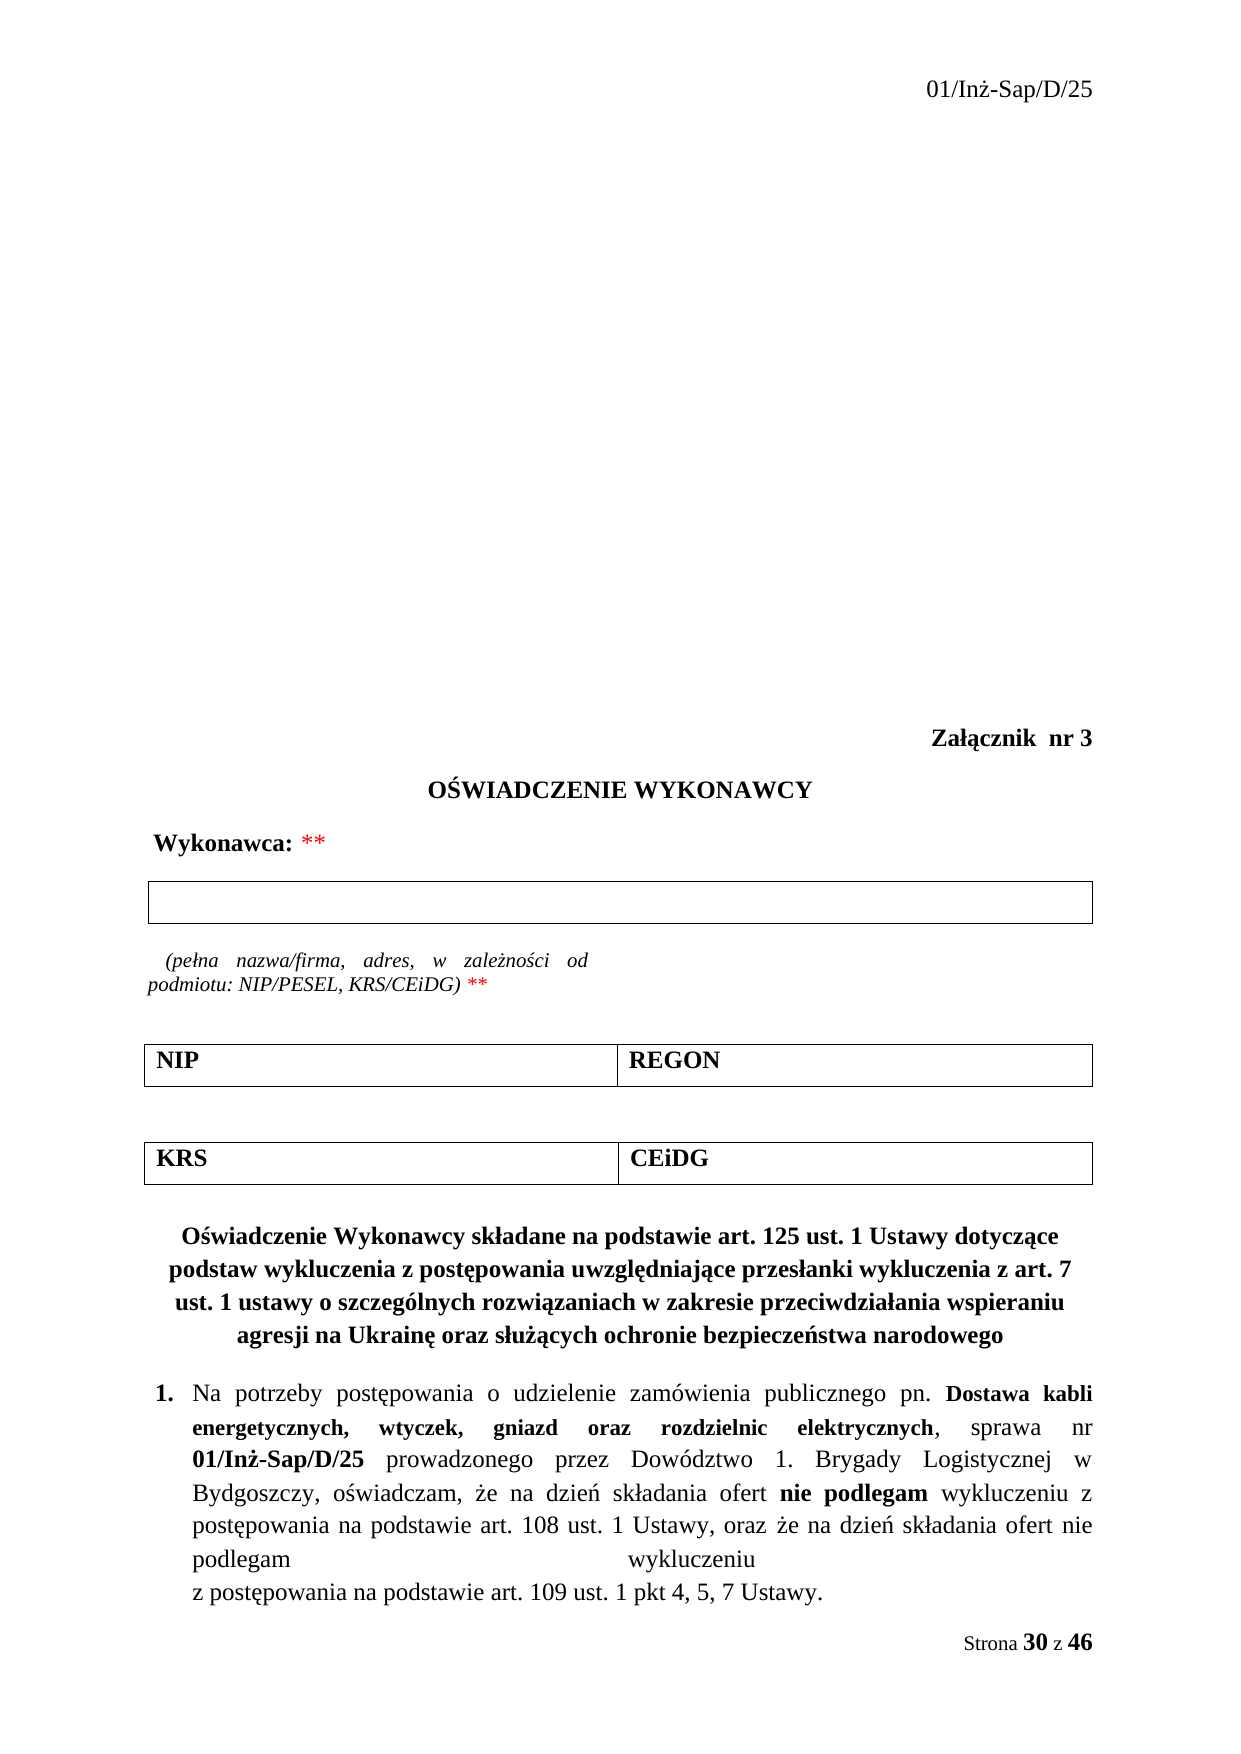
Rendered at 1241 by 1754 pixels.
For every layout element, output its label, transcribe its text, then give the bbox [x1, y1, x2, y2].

list Na potrzeby postępowania o udzielenie zamówienia publicznego pn. Dostawa kabli energetycznych, wtyczek, gniazd oraz rozdzielnic elektrycznych, sprawa nr 01/Inż-Sap/D/25 prowadzonego przez Dowództwo 1. Brygady Logistycznej w Bydgoszczy, oświadczam, że na dzień składania ofert nie podlegam wykluczeniu z postępowania na podstawie art. 108 ust. 1 Ustawy, oraz że na dzień składania ofert nie podlegam wykluczeniu z postępowania na podstawie art. 109 ust. 1 pkt 4, 5, 7 Ustawy. [155, 1378, 1092, 1605]
text Załącznik nr 3 [148, 723, 1092, 751]
text Oświadczenie Wykonawcy składane na podstawie art. 125 ust. 1 Ustawy dotyczące podstaw wykluczenia z postępowania uwzględniające przesłanki wykluczenia z art. 7 ust. 1 ustawy o szczególnych rozwiązaniach w zakresie przeciwdziałania wspieraniu agresji na Ukrainę oraz służących ochronie bezpieczeństwa narodowego [148, 1221, 1092, 1349]
text Wykonawca: ** [148, 828, 1092, 857]
table_header CEiDG [619, 1143, 1092, 1184]
table_header KRS [145, 1143, 618, 1184]
table_header REGON [618, 1045, 1092, 1086]
table_header NIP [145, 1045, 617, 1086]
table_header [149, 882, 1092, 922]
text OŚWIADCZENIE WYKONAWCY [148, 776, 1092, 804]
text (pełna nazwa/firma, adres, w zależności od podmiotu: NIP/PESEL, KRS/CEiDG) ** [148, 948, 591, 996]
